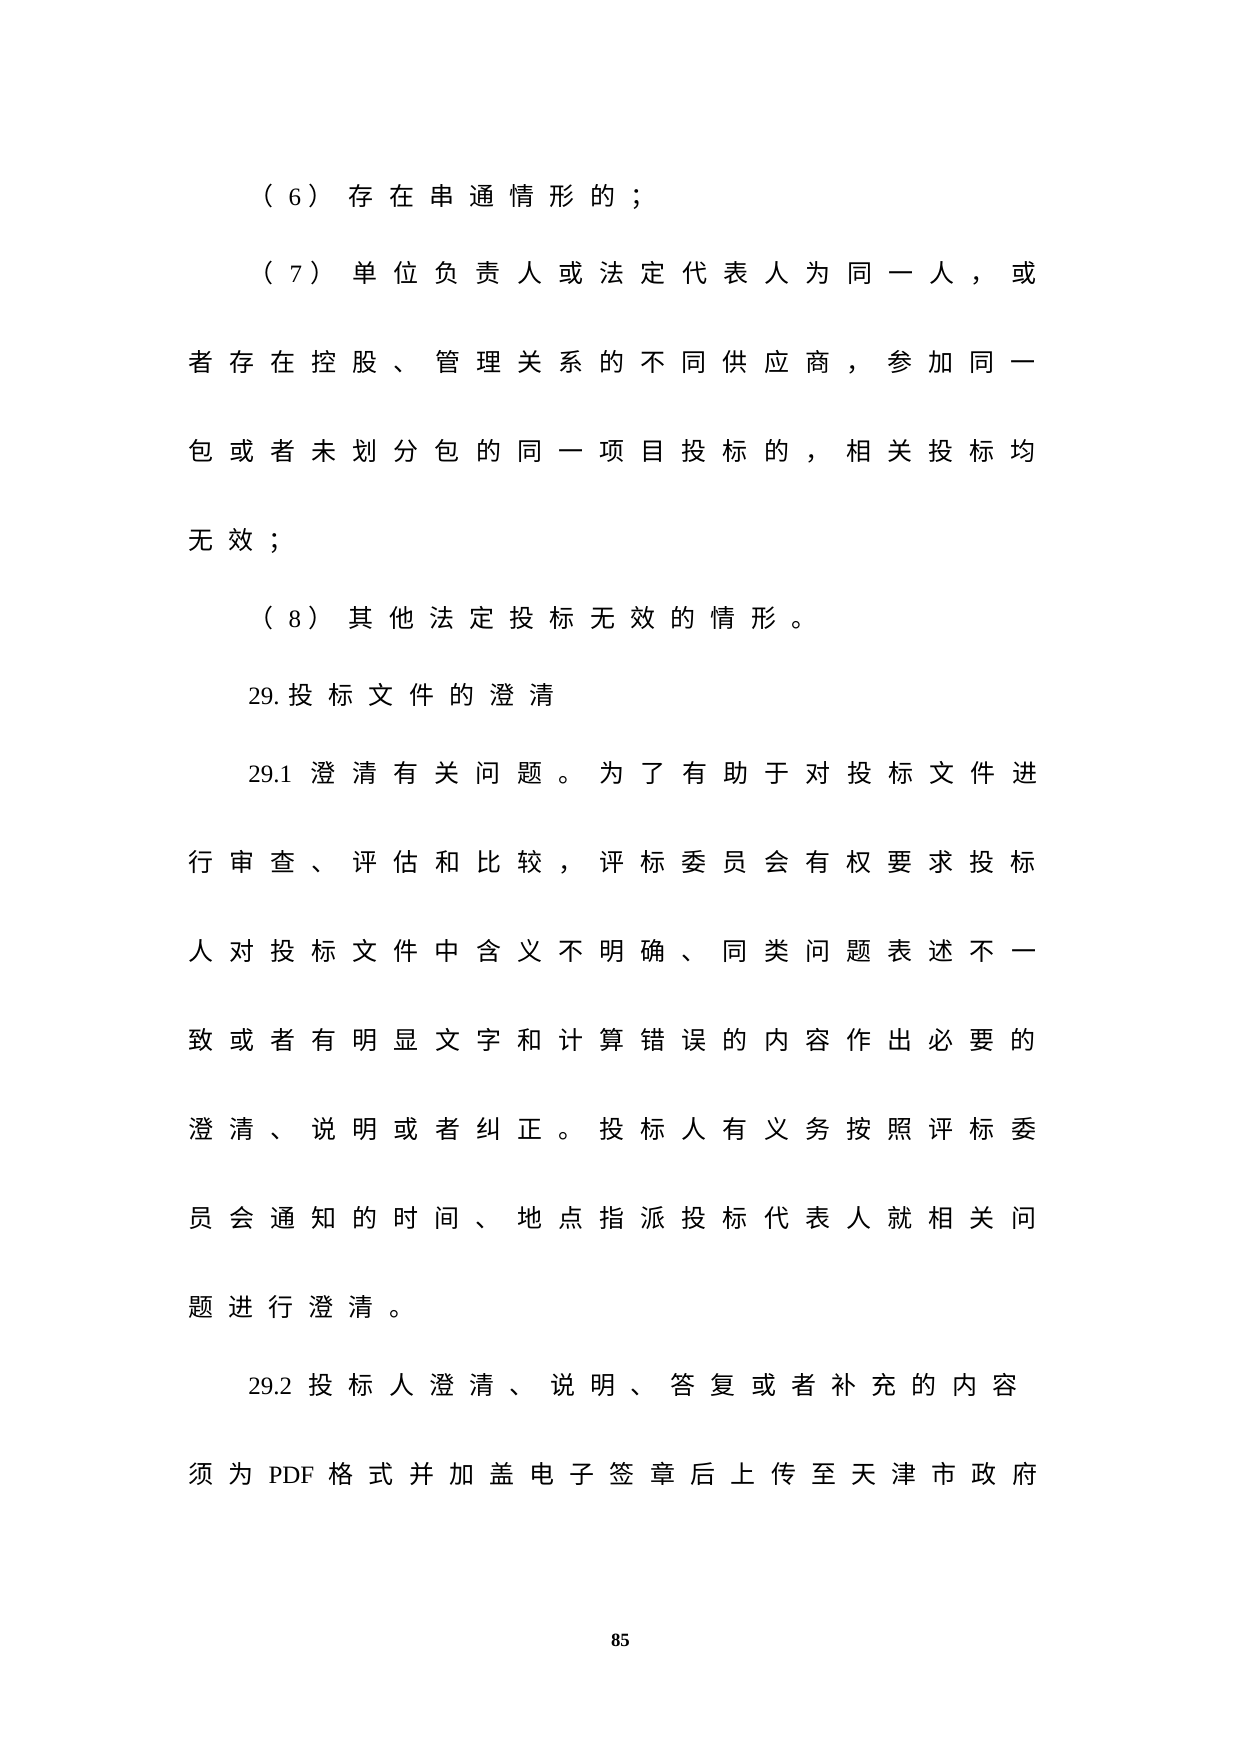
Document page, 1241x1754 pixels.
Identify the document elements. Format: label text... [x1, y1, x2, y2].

text （8）其他法定投标无效的情形。 [188, 587, 1052, 646]
text （6）存在串通情形的； [188, 164, 1052, 224]
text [188, 1353, 1052, 1502]
text （7）单位负责人或法定代表人为同一人，或者存在控股、管理关系的不同供应商，参加同一包或者未划分包的同一项目投标的，相关投标均无效； [188, 242, 1052, 568]
text 29. 投标文件的澄清 [188, 664, 1052, 723]
text 29.1 澄清有关问题。为了有助于对投标文件进行审查、评估和比较，评标委员会有权要求投标人对投标文件中含义不明确、同类问题表述不一致或者有明显文字和计算错误的内容作出必要的澄清、说明或者纠正。投标人有义务按照评标委员会通知的时间、地点指派投标代表人就相关问题进行澄清。 [188, 742, 1052, 1335]
